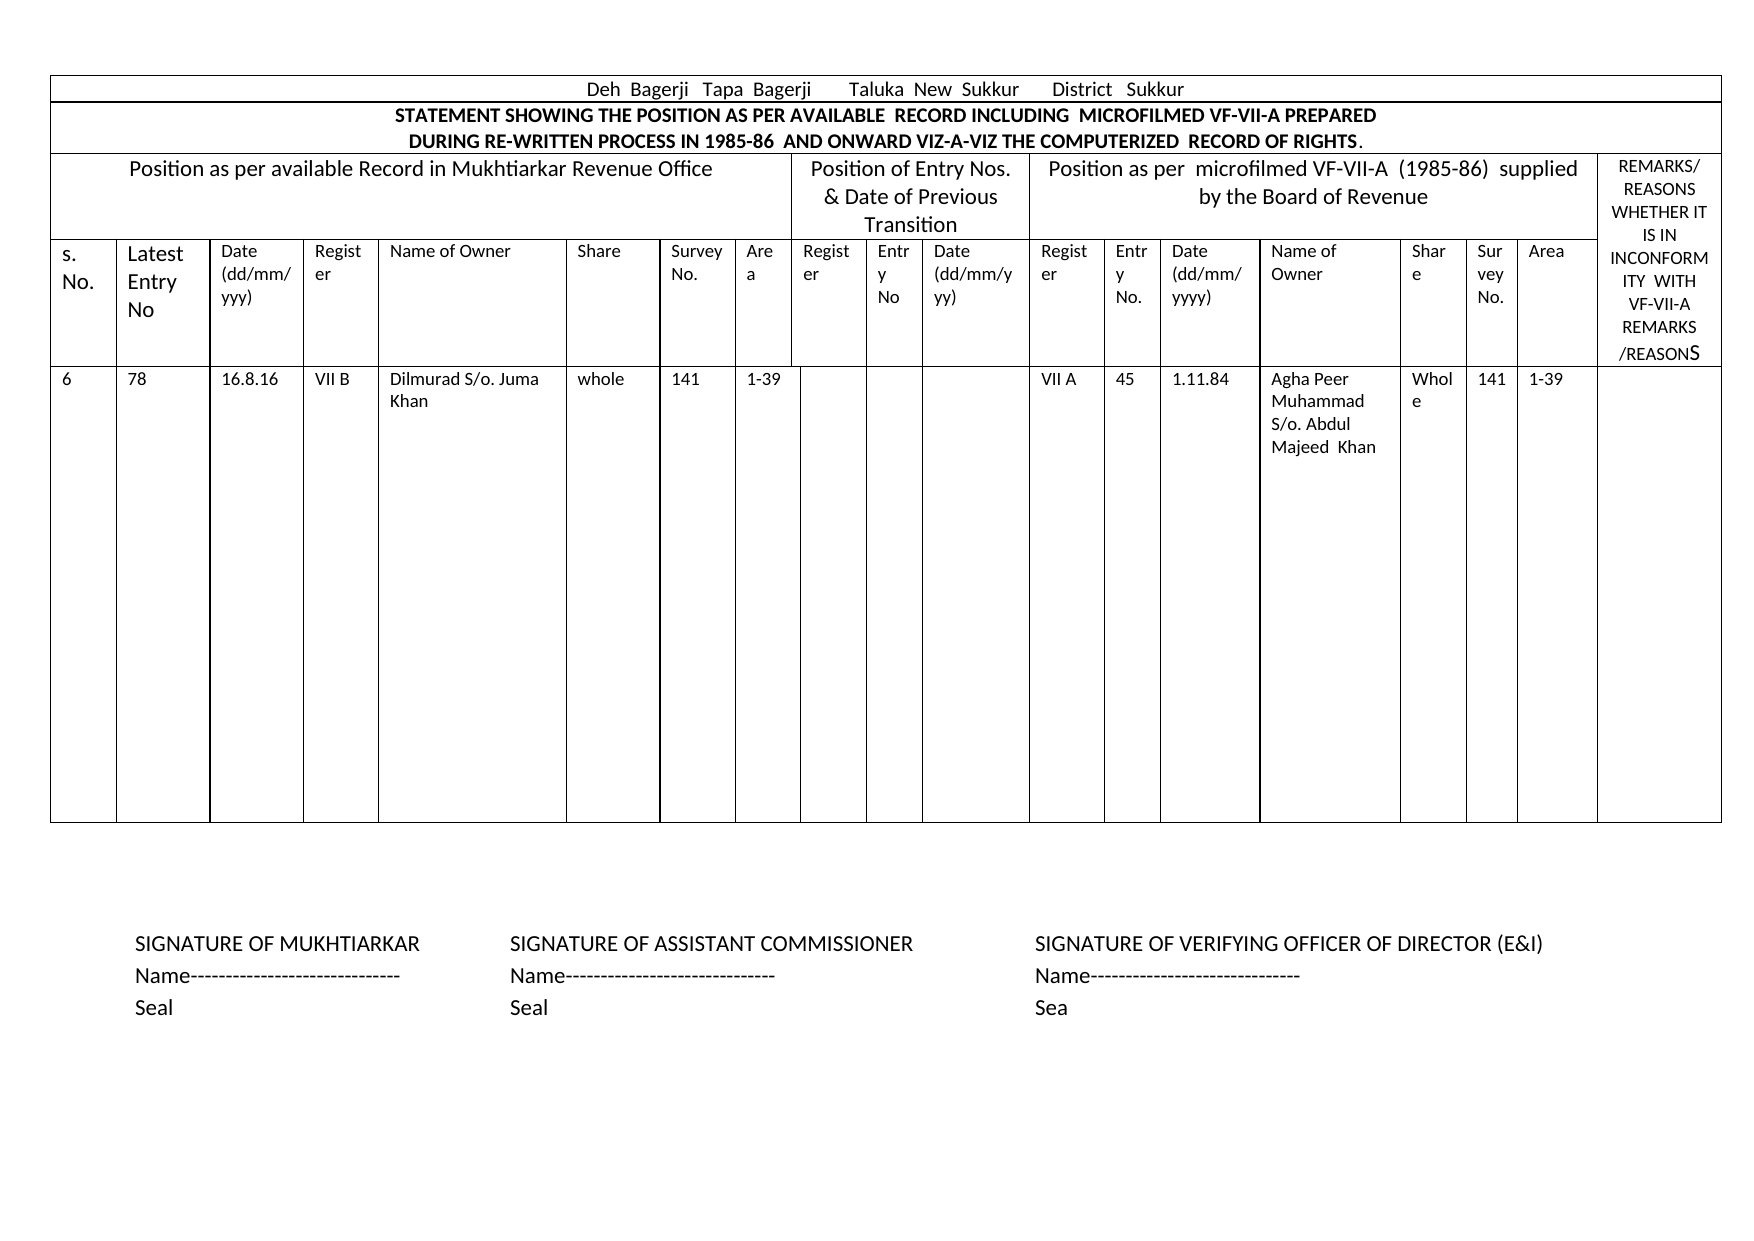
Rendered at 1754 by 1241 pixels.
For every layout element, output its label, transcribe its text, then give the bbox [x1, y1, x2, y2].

table_cell Position as per microfilmed VF-VII-A (1985-86) supplied by the Board of Revenue [1030, 154, 1597, 238]
table_cell 78 [117, 367, 209, 822]
table_cell VII A [1030, 367, 1104, 822]
table_cell Share [1401, 240, 1466, 366]
table_cell Survey No. [1467, 240, 1517, 366]
table_cell Area [1518, 240, 1597, 366]
table_cell Share [567, 240, 659, 366]
table_cell Date (dd/mm/yyy) [923, 240, 1029, 366]
table_cell Name of Owner [379, 240, 566, 366]
table_cell Position of Entry Nos. & Date of Previous Transition [792, 154, 1029, 238]
table_cell 1.11.84 [1161, 367, 1259, 822]
table_cell Register [1030, 240, 1104, 366]
table_cell Latest Entry No [117, 240, 209, 366]
table_cell s. No. [51, 240, 116, 366]
table_cell [801, 367, 866, 822]
table_cell [867, 367, 922, 822]
table_cell Register [792, 240, 866, 366]
table_cell Entry No. [1105, 240, 1160, 366]
table_cell [1598, 367, 1721, 822]
table_cell Entry No [867, 240, 922, 366]
text Name------------------------------ Name------------------------------ Name------------------------------ [135, 961, 1716, 989]
table_cell 45 [1105, 367, 1160, 822]
table_cell 141 [1467, 367, 1517, 822]
table_cell Position as per available Record in Mukhtiarkar Revenue Office [51, 154, 791, 238]
table_cell 1-39 [1518, 367, 1597, 822]
table_cell Date (dd/mm/yyyy) [1161, 240, 1259, 366]
table_cell Dilmurad S/o. Juma Khan [379, 367, 566, 822]
table_cell whole [567, 367, 659, 822]
table_cell 141 [661, 367, 735, 822]
table_cell Date (dd/mm/yyy) [211, 240, 303, 366]
text SIGNATURE OF MUKHTIARKAR SIGNATURE OF ASSISTANT COMMISSIONER SIGNATURE OF VERIFYING OFFICER OF DIRECTOR (E&I) [135, 929, 1716, 957]
table_cell Whole [1401, 367, 1466, 822]
table_cell VII B [304, 367, 378, 822]
table_cell 16.8.16 [211, 367, 303, 822]
text Seal Seal Sea [135, 993, 1716, 1021]
table_cell [923, 367, 1029, 822]
table_cell REMARKS/REASONS WHETHER IT IS IN INCONFORMITY WITH VF-VII-A REMARKS /REASONS [1598, 154, 1721, 366]
table_cell Name of Owner [1261, 240, 1400, 366]
table_header Deh Bagerji Tapa Bagerji Taluka New Sukkur District Sukkur [51, 76, 1721, 101]
table_cell STATEMENT SHOWING THE POSITION AS PER AVAILABLE RECORD INCLUDING MICROFILMED VF-VII-A PREPARED DURING RE-WRITTEN PROCESS IN 1985-86 AND ONWARD VIZ-A-VIZ THE COMPUTERIZED RECORD OF RIGHTS. [51, 103, 1721, 153]
table_cell 6 [51, 367, 116, 822]
table_cell Area [736, 240, 791, 366]
table_cell Register [304, 240, 378, 366]
table_cell 1-39 [736, 367, 800, 822]
table_cell Agha Peer Muhammad S/o. Abdul Majeed Khan [1261, 367, 1400, 822]
table_cell Survey No. [661, 240, 735, 366]
